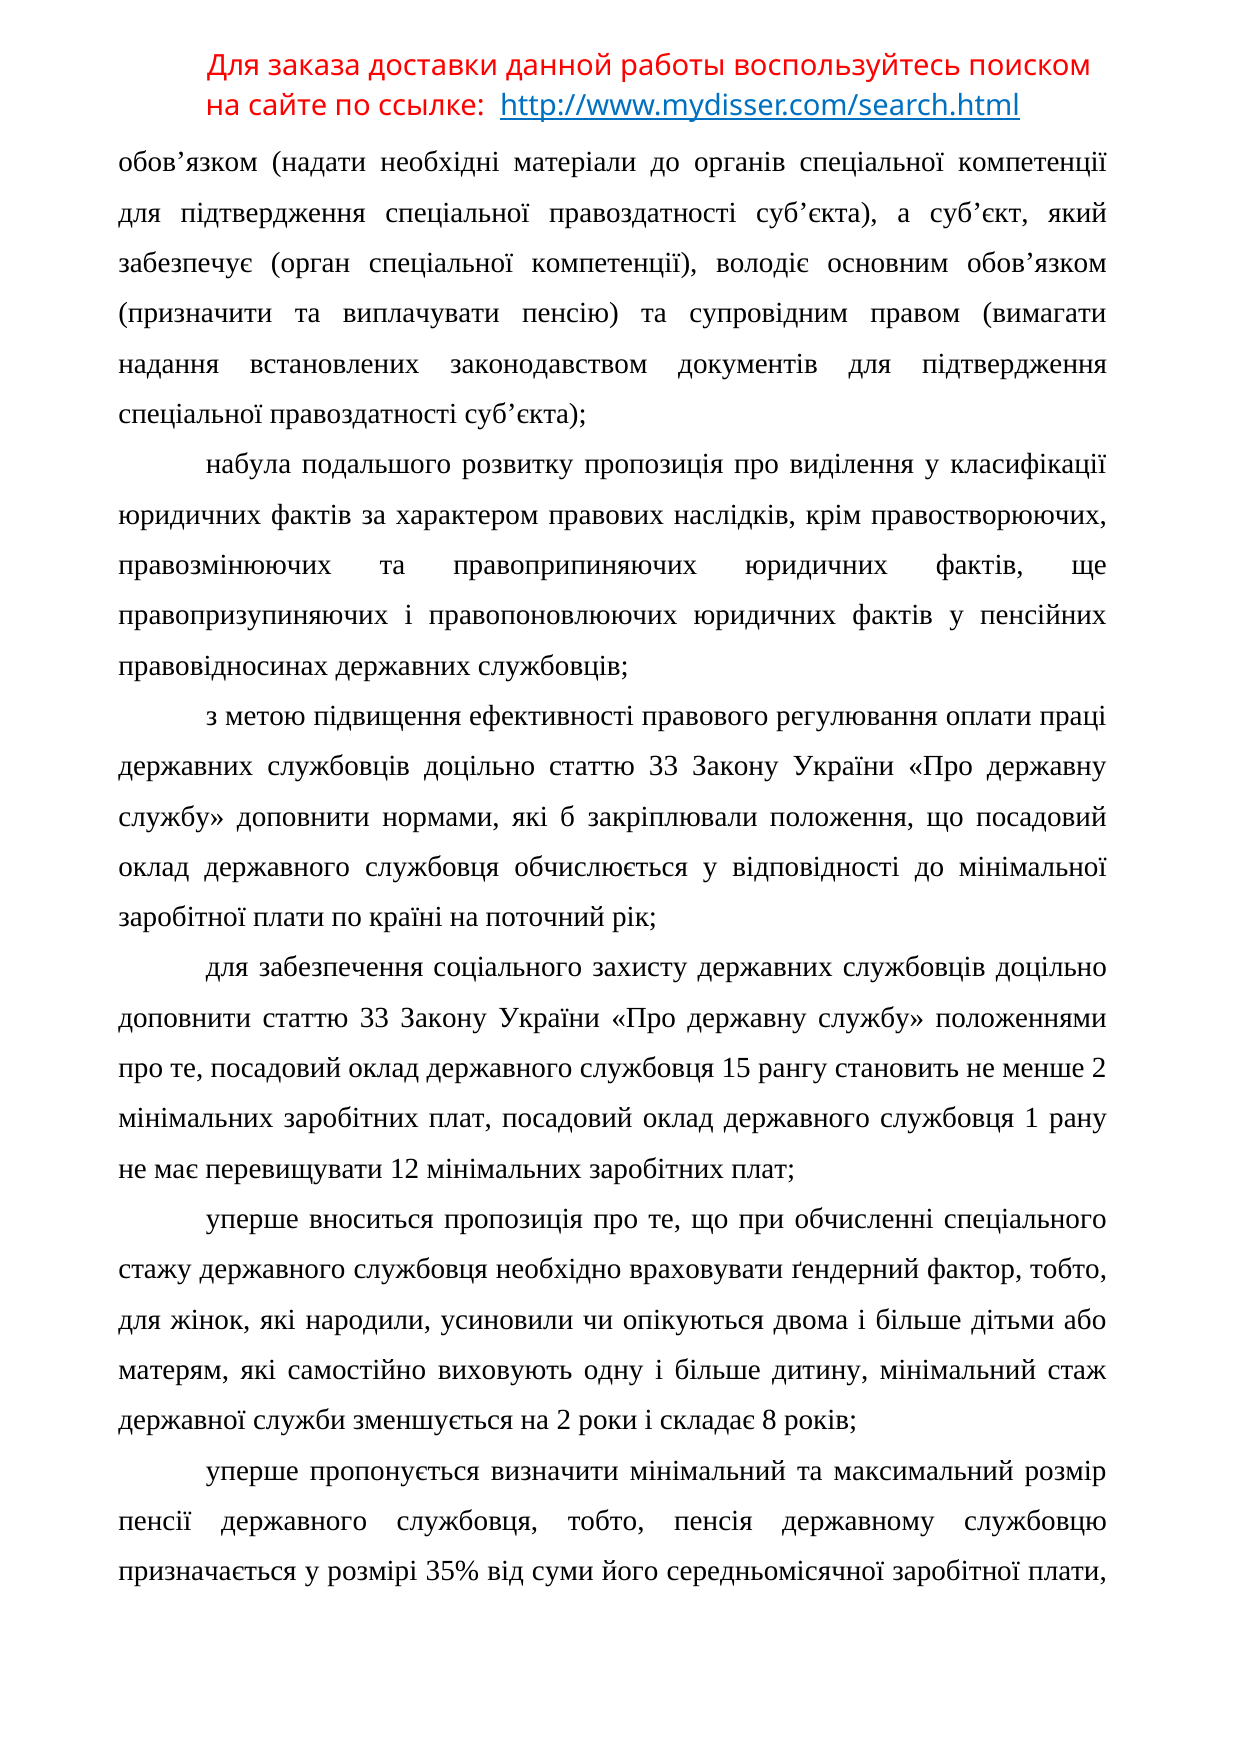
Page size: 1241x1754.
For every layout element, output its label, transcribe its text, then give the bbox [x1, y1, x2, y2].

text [118, 1453, 1108, 1587]
text для забезпечення соціального захисту державних службовців доцільно доповнити статтю 33 Закону України «Про державну службу» положеннями про те, посадовий оклад державного службовця 15 рангу становить не менше 2 мінімальних заробітних плат, посадовий оклад державного службовця 1 рану не має перевищувати 12 мінімальних заробітних плат; [118, 949, 1108, 1184]
text уперше вноситься пропозиція про те, що при обчисленні спеціального стажу державного службовця необхідно враховувати ґендерний фактор, тобто, для жінок, які народили, усиновили чи опікуються двома і більше дітьми або матерям, які самостійно виховують одну і більше дитину, мінімальний стаж державної служби зменшується на 2 роки і складає 8 років; [118, 1201, 1108, 1436]
text з метою підвищення ефективності правового регулювання оплати праці державних службовців доцільно статтю 33 Закону України «Про державну службу» доповнити нормами, які б закріплювали положення, що посадовий оклад державного службовця обчислюється у відповідності до мінімальної заробітної плати по країні на поточний рік; [118, 698, 1108, 933]
text набула подальшого розвитку пропозиція про виділення у класифікації юридичних фактів за характером правових наслідків, крім правостворюючих, правозмінюючих та правоприпиняючих юридичних фактів, ще правопризупиняючих і правопоновлюючих юридичних фактів у пенсійних правовідносинах державних службовців; [118, 446, 1108, 681]
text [118, 144, 1108, 430]
